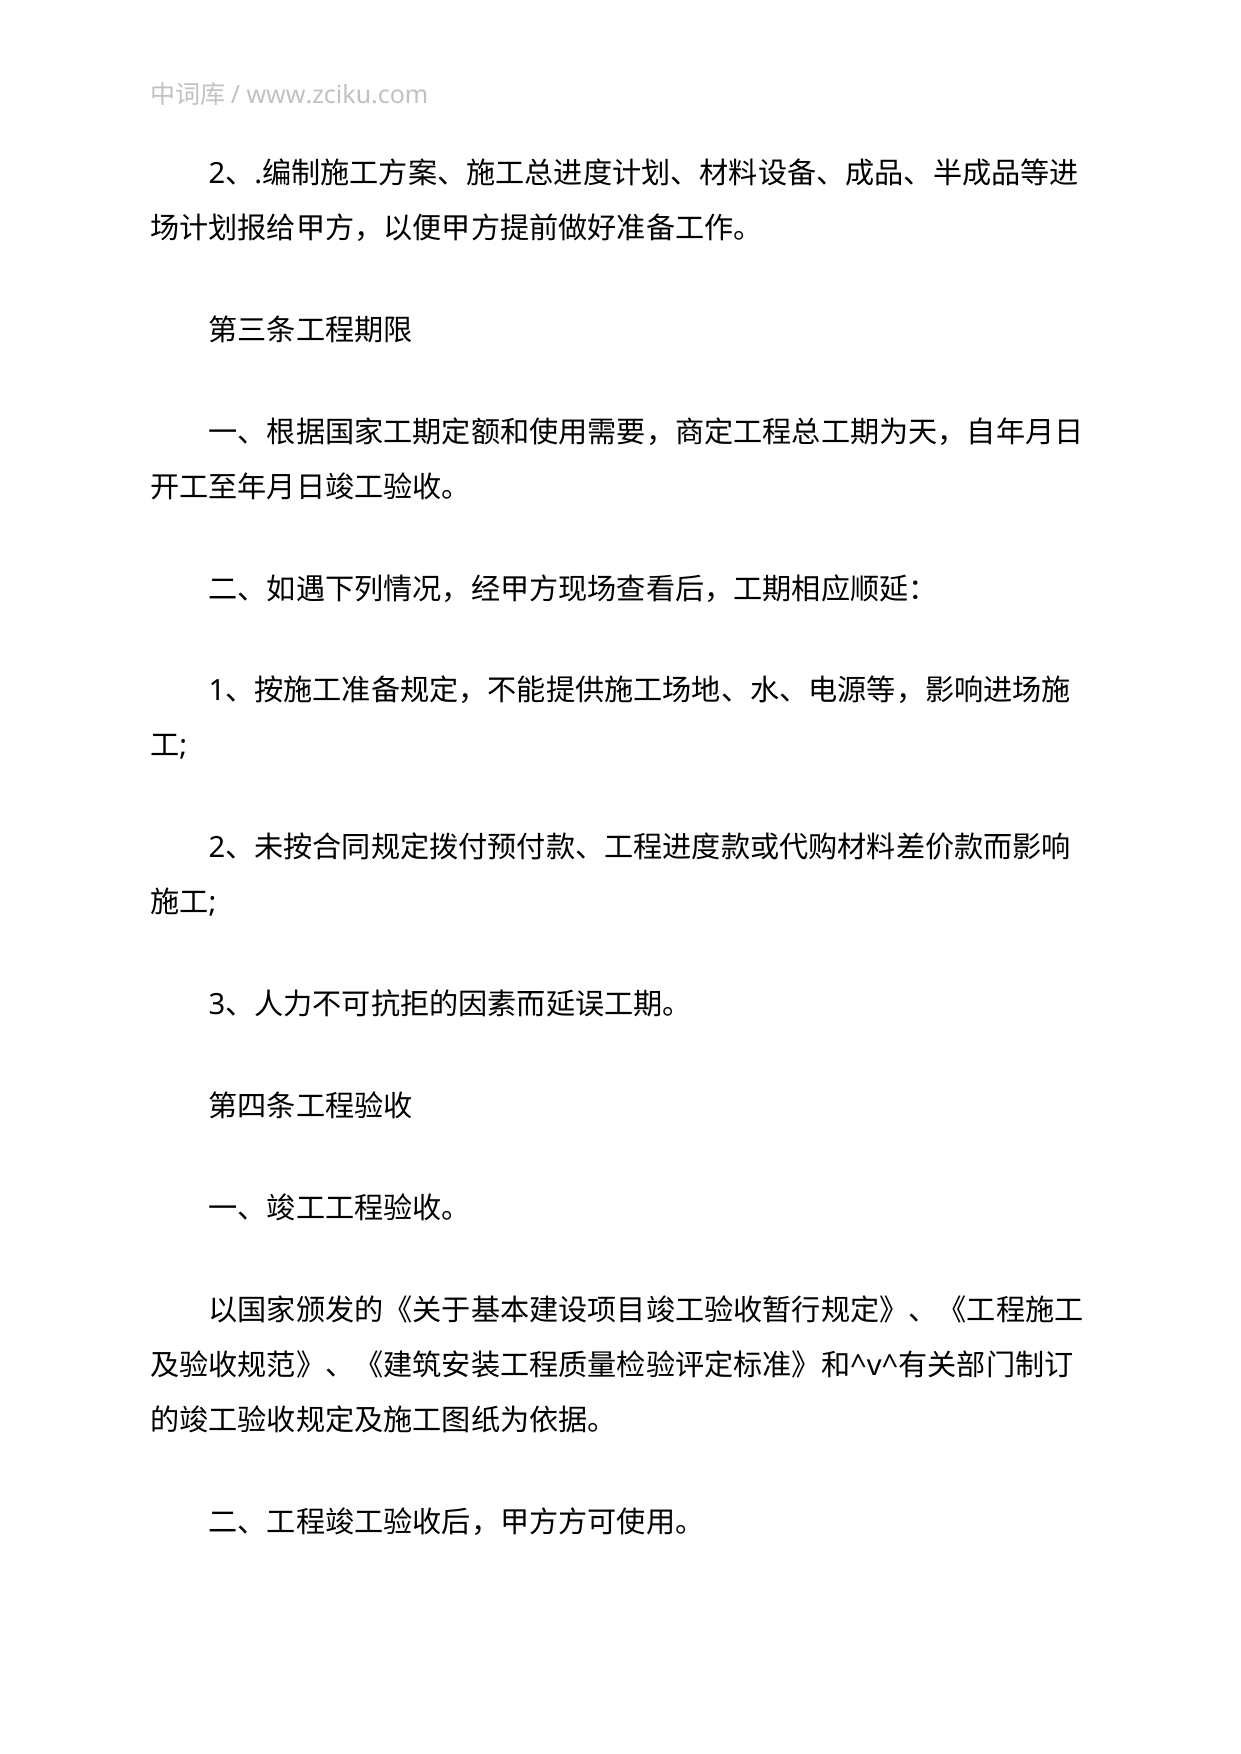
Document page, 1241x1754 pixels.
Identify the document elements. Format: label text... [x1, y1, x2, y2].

text 一、根据国家工期定额和使用需要，商定工程总工期为天，自年月日开工至年月日竣工验收。 [150, 408, 1090, 506]
text 第三条工程期限 [150, 307, 1090, 349]
text 3、人力不可抗拒的因素而延误工期。 [150, 981, 1090, 1023]
text 以国家颁发的《关于基本建设项目竣工验收暂行规定》、《工程施工及验收规范》、《建筑安装工程质量检验评定标准》和^v^有关部门制订的竣工验收规定及施工图纸为依据。 [150, 1286, 1090, 1439]
text 2、未按合同规定拨付预付款、工程进度款或代购材料差价款而影响施工; [150, 824, 1090, 921]
text 2、.编制施工方案、施工总进度计划、材料设备、成品、半成品等进场计划报给甲方，以便甲方提前做好准备工作。 [150, 150, 1090, 247]
text 第四条工程验收 [150, 1083, 1090, 1125]
text 二、工程竣工验收后，甲方方可使用。 [150, 1498, 1090, 1540]
text 1、按施工准备规定，不能提供施工场地、水、电源等，影响进场施工; [150, 667, 1090, 764]
text 一、竣工工程验收。 [150, 1185, 1090, 1227]
text 二、如遇下列情况，经甲方现场查看后，工期相应顺延： [150, 565, 1090, 607]
